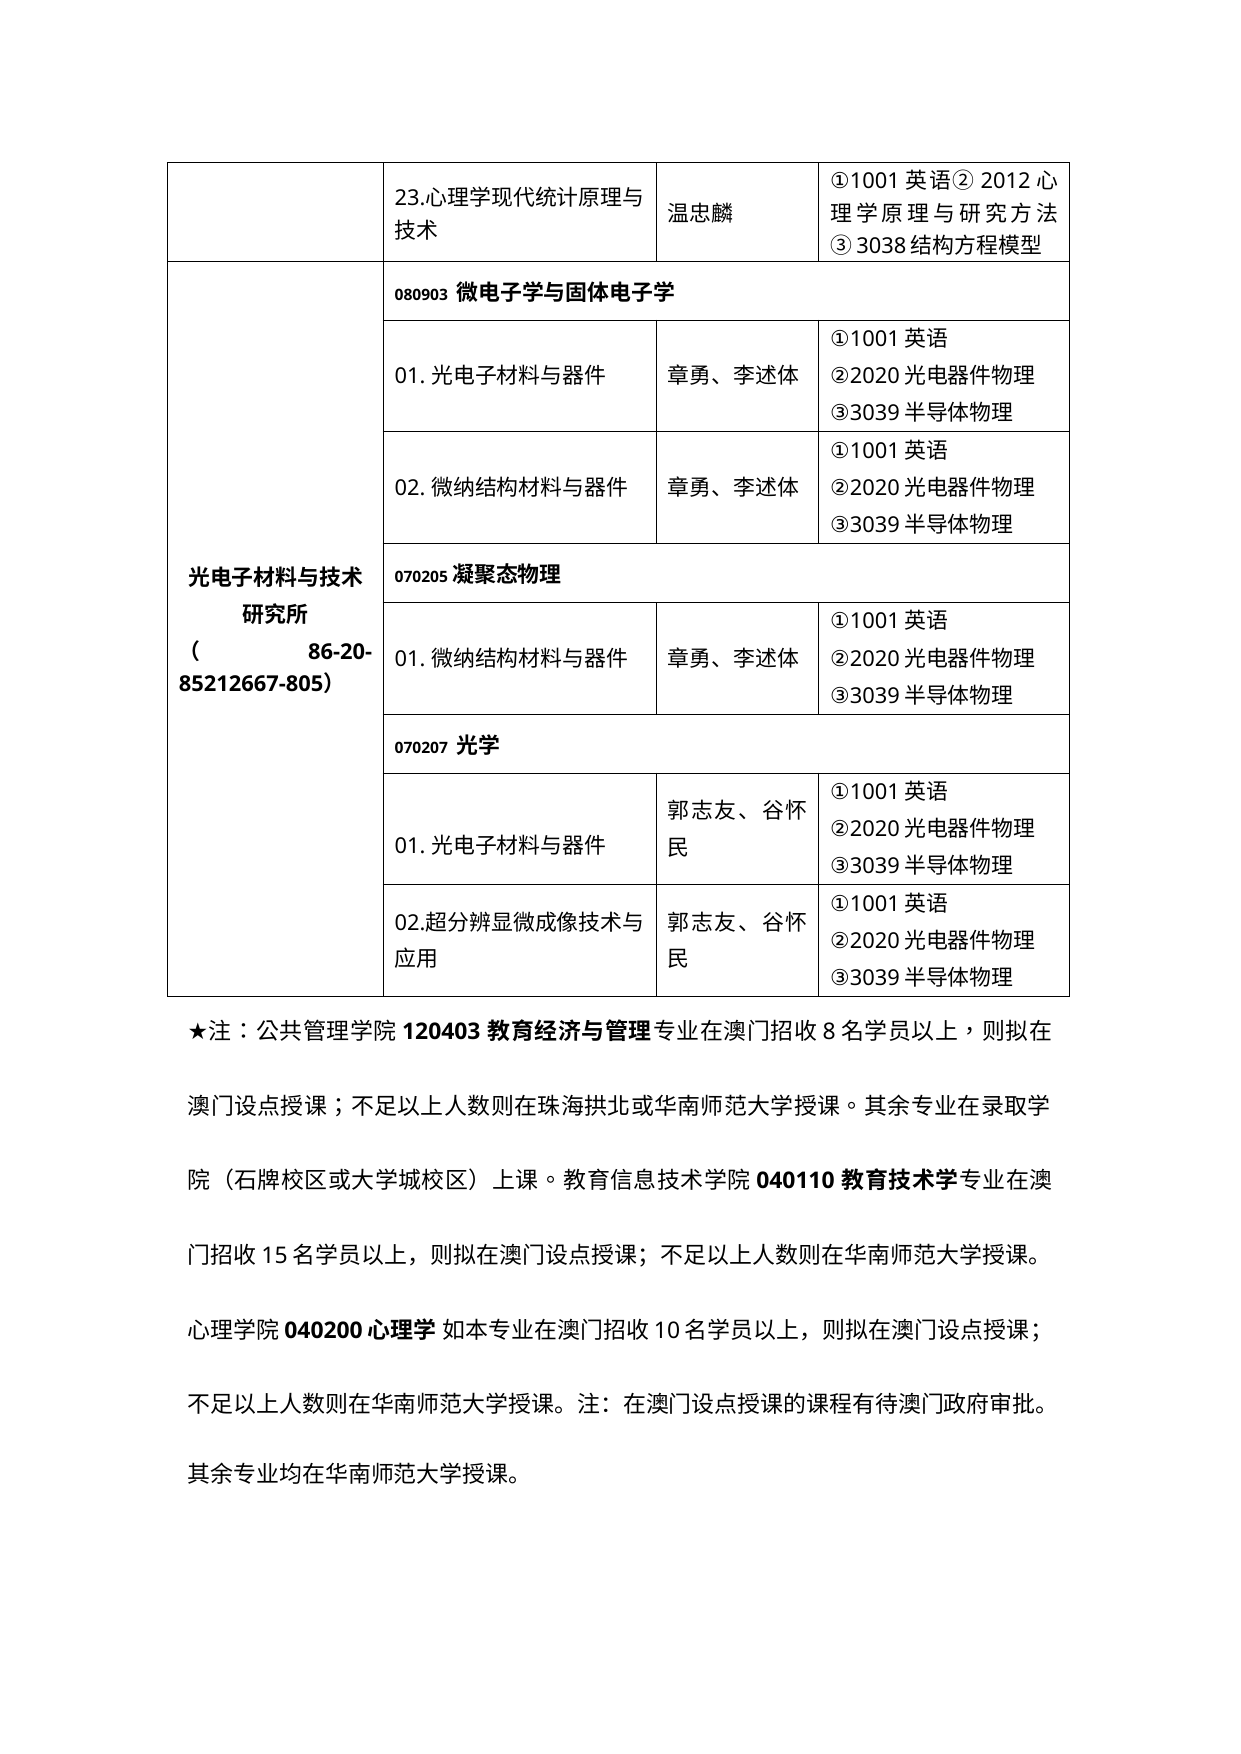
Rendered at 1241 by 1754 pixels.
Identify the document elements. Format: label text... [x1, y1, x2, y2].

table_cell ①1001英语②2012心理学原理与研究方法③3038结构方程模型 [819, 163, 1069, 261]
text ★注：公共管理学院120403 教育经济与管理专业在澳门招收8名学员以上，则拟在澳门设点授课；不足以上人数则在珠海拱北或华南师范大学授课。其余专业在录取学院（石牌校区或大学城校区）上课。教育信息技术学院040110 教育技术学专业在澳门招收15名学员以上，则拟在澳门设点授课；不足以上人数则在华南师范大学授课。心理学院040200心理学 如本专业在澳门招收10名学员以上，则拟在澳门设点授课；不足以上人数则在华南师范大学授课。注：在澳门设点授课的课程有待澳门政府审批。 [187, 997, 1053, 1436]
table_cell 01. 光电子材料与器件 [384, 774, 656, 884]
text 其余专业均在华南师范大学授课。 [187, 1440, 1053, 1505]
table_cell 080903 微电子学与固体电子学 [384, 262, 1069, 319]
table_cell 23.心理学现代统计原理与技术 [384, 163, 656, 261]
table_cell ①1001英语 ②2020光电器件物理 ③3039半导体物理 [819, 603, 1069, 714]
table_cell 02. 微纳结构材料与器件 [384, 432, 656, 543]
table_cell 02.超分辨显微成像技术与应用 [384, 885, 656, 996]
table_cell ①1001英语 ②2020光电器件物理 ③3039半导体物理 [819, 774, 1069, 884]
table_cell 郭志友、谷怀民 [657, 885, 818, 996]
table_cell 温忠麟 [657, 163, 818, 261]
table_cell 郭志友、谷怀民 [657, 774, 818, 884]
table_cell 070207 光学 [384, 715, 1069, 773]
table_cell 01. 微纳结构材料与器件 [384, 603, 656, 714]
table_cell ①1001英语 ②2020光电器件物理 ③3039半导体物理 [819, 432, 1069, 543]
table_cell 01. 光电子材料与器件 [384, 321, 656, 431]
table_cell ①1001英语 ②2020光电器件物理 ③3039半导体物理 [819, 321, 1069, 431]
table_cell 章勇、李述体 [657, 432, 818, 543]
table_cell 070205 凝聚态物理 [384, 544, 1069, 602]
table_cell 光电子材料与技术研究所 （86-20-85212667-805） [168, 262, 383, 996]
table_cell 章勇、李述体 [657, 603, 818, 714]
table_cell 章勇、李述体 [657, 321, 818, 431]
table_cell ①1001英语 ②2020光电器件物理 ③3039半导体物理 [819, 885, 1069, 996]
